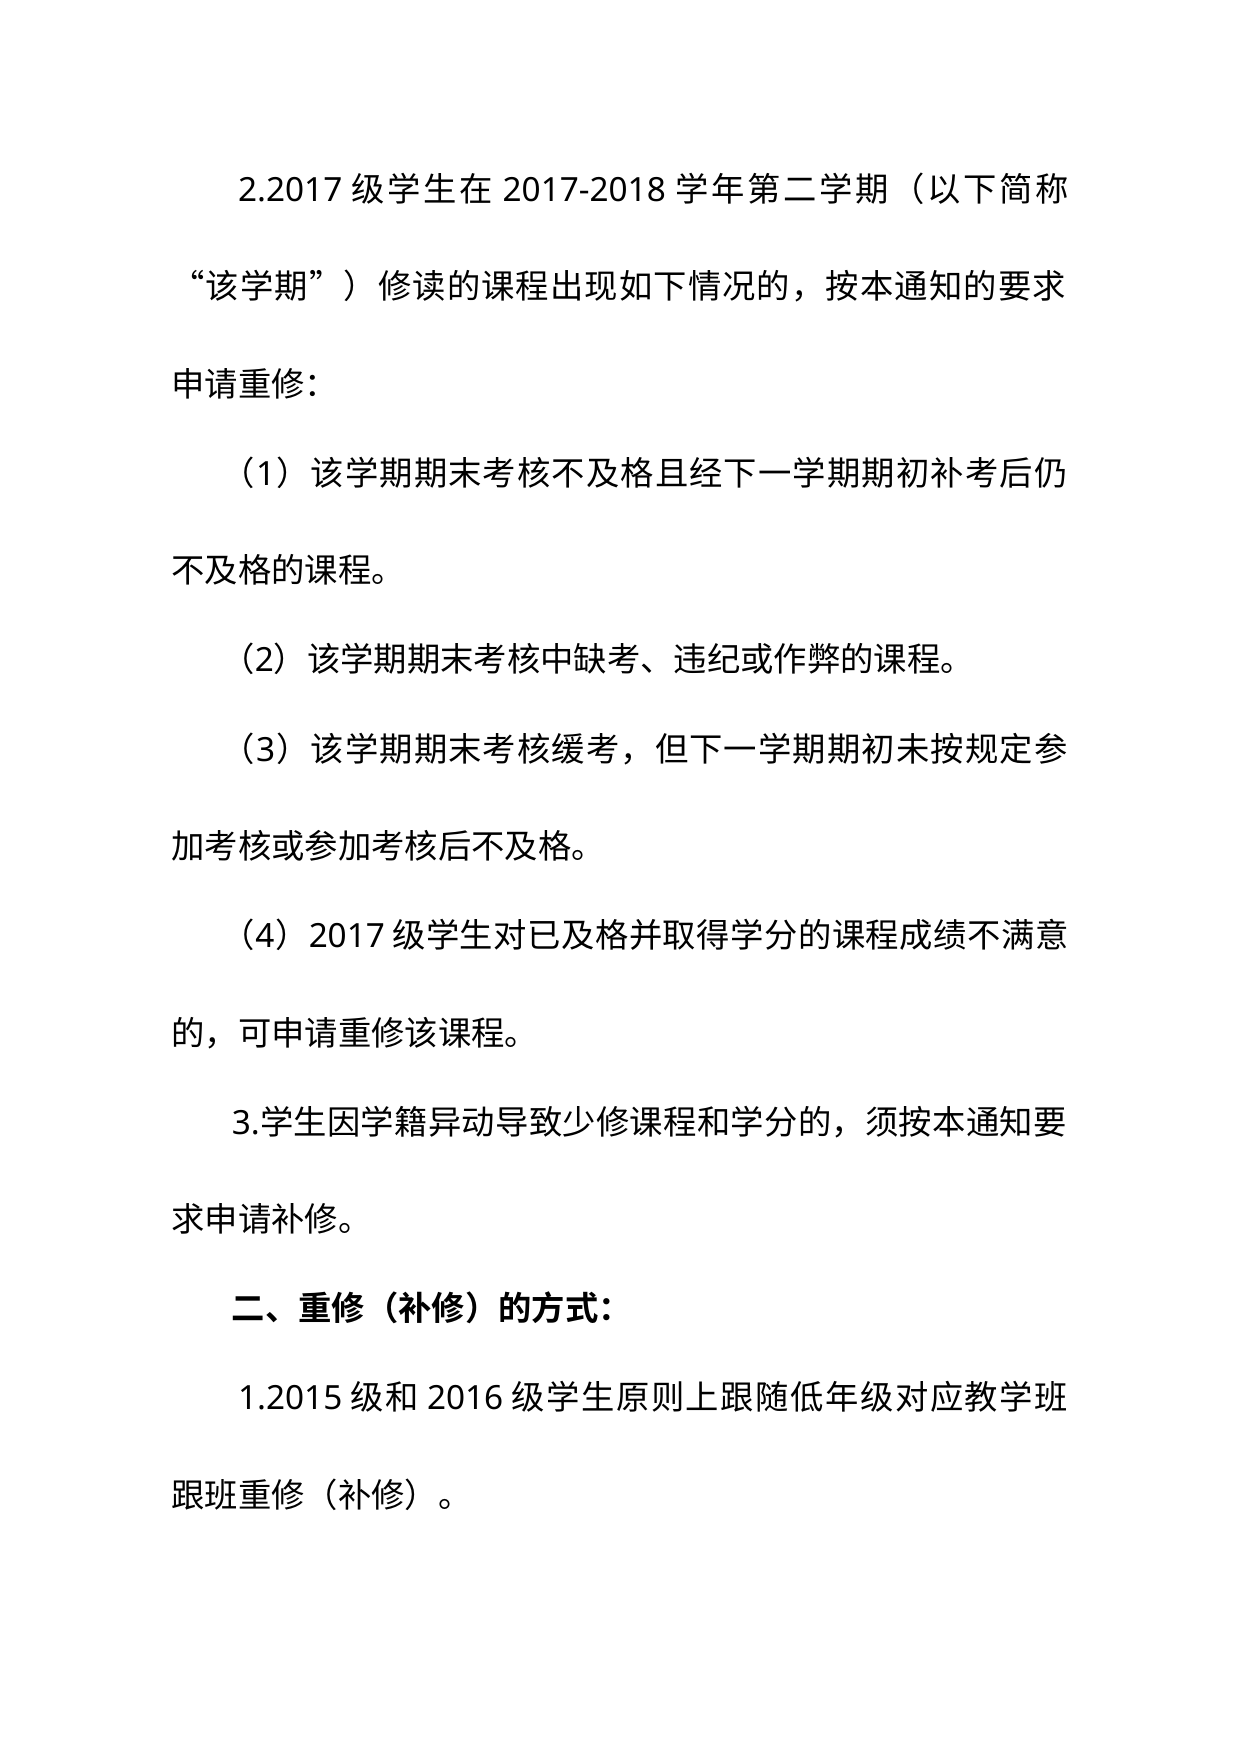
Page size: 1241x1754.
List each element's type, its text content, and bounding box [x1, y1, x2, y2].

text 二、重修（补修）的方式： [171, 1274, 1069, 1339]
text 3.学生因学籍异动导致少修课程和学分的，须按本通知要求申请补修。 [171, 1087, 1069, 1250]
text （3）该学期期末考核缓考，但下一学期期初未按规定参加考核或参加考核后不及格。 [171, 714, 1069, 877]
text （1）该学期期末考核不及格且经下一学期期初补考后仍不及格的课程。 [171, 438, 1069, 601]
text （2）该学期期末考核中缺考、违纪或作弊的课程。 [171, 625, 1069, 690]
text 1.2015级和2016级学生原则上跟随低年级对应教学班跟班重修（补修）。 [171, 1363, 1069, 1525]
text （4）2017级学生对已及格并取得学分的课程成绩不满意的，可申请重修该课程。 [171, 901, 1069, 1063]
text 2.2017级学生在2017-2018学年第二学期（以下简称“该学期”）修读的课程出现如下情况的，按本通知的要求申请重修： [171, 154, 1069, 414]
